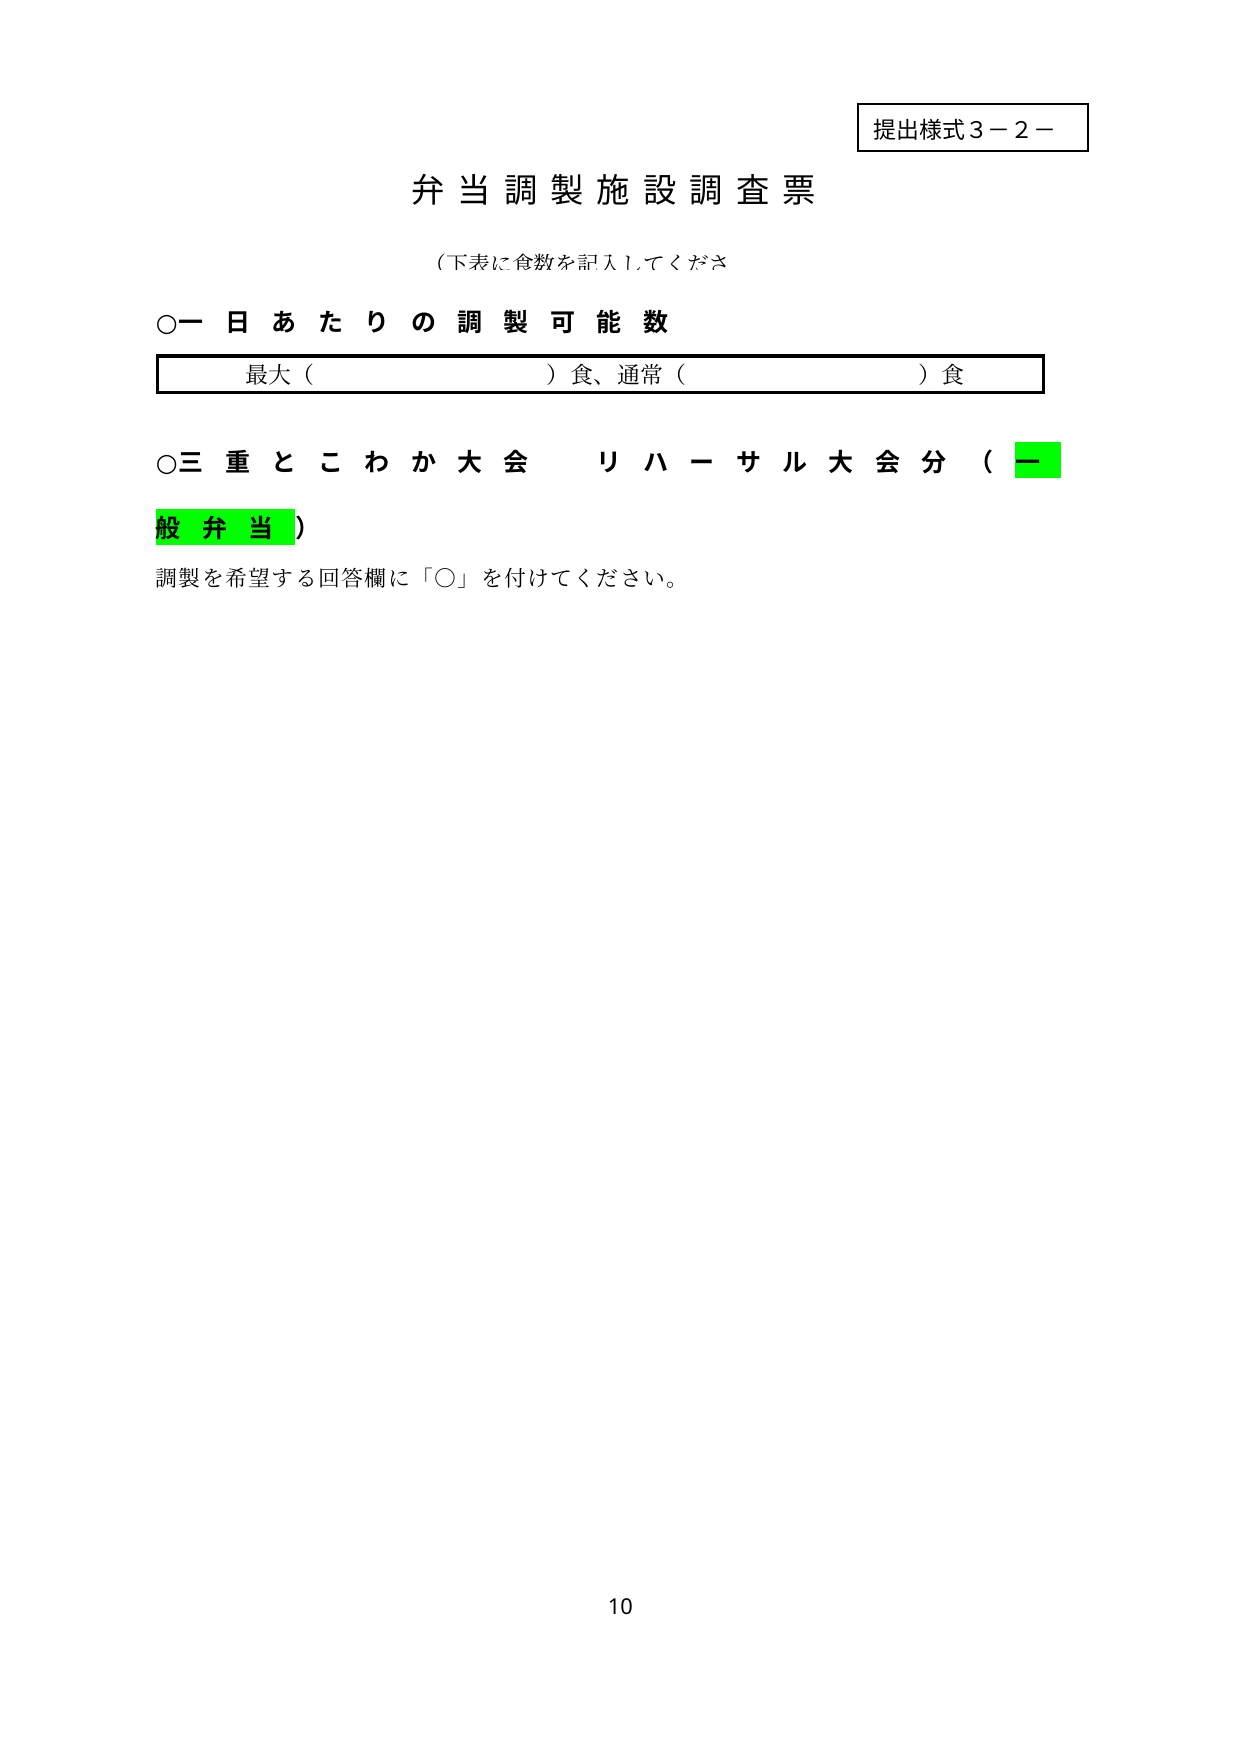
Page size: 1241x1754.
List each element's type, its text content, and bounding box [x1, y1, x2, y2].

text 調製を希望する回答欄に「○」を付けてください。 [156, 560, 1085, 593]
text 弁当調製施設調査票 [156, 155, 1085, 221]
table_header 最大（ ）食、通常（ ）食 [159, 358, 1042, 391]
text ○一日あたりの調製可能数 [156, 288, 1085, 354]
text ○三重とこわか大会 リハーサル大会分（一般弁当） [156, 427, 1085, 560]
